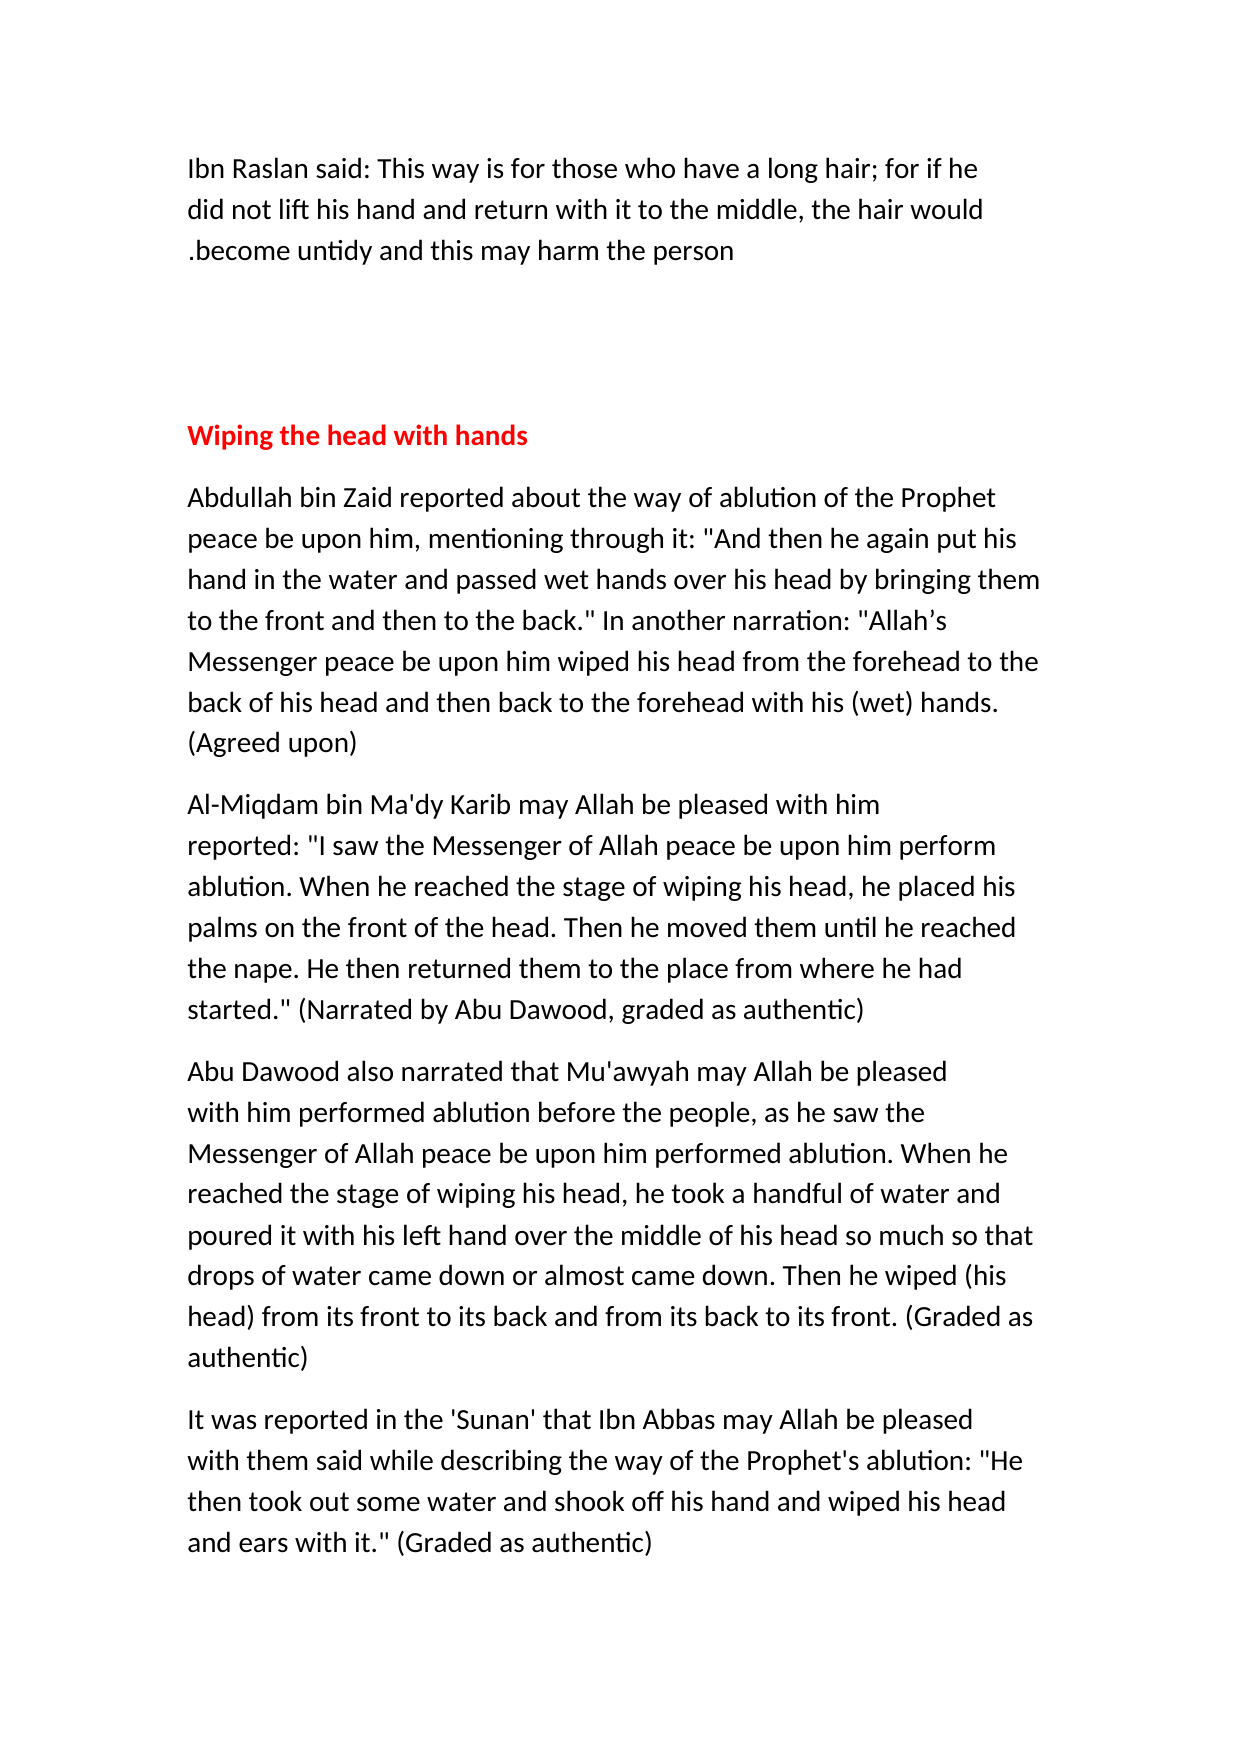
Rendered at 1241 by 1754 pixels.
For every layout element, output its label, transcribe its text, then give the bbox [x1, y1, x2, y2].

text Wiping the head with hands [187, 417, 1053, 453]
text Abu Dawood also narrated that Mu'awyah may Allah be pleased with him performed ablution before the people, as he saw the Messenger of Allah peace be upon him performed ablution. When he reached the stage of wiping his head, he took a handful of water and poured it with his left hand over the middle of his head so much so that drops of water came down or almost came down. Then he wiped (his head) from its front to its back and from its back to its front. (Graded as authentic) [187, 1053, 1053, 1375]
text Ibn Raslan said: This way is for those who have a long hair; for if he did not lift his hand and return with it to the middle, the hair would become untidy and this may harm the person. [187, 150, 1053, 267]
text Al-Miqdam bin Ma'dy Karib may Allah be pleased with him reported: "I saw the Messenger of Allah peace be upon him perform ablution. When he reached the stage of wiping his head, he placed his palms on the front of the head. Then he moved them until he reached the nape. He then returned them to the place from where he had started." (Narrated by Abu Dawood, graded as authentic) [187, 786, 1053, 1027]
text It was reported in the 'Sunan' that Ibn Abbas may Allah be pleased with them said while describing the way of the Prophet's ablution: "He then took out some water and shook off his hand and wiped his head and ears with it." (Graded as authentic) [187, 1401, 1053, 1559]
text Abdullah bin Zaid reported about the way of ablution of the Prophet peace be upon him, mentioning through it: "And then he again put his hand in the water and passed wet hands over his head by bringing them to the front and then to the back." In another narration: "Allah’s Messenger peace be upon him wiped his head from the forehead to the back of his head and then back to the forehead with his (wet) hands. (Agreed upon) [187, 479, 1053, 760]
